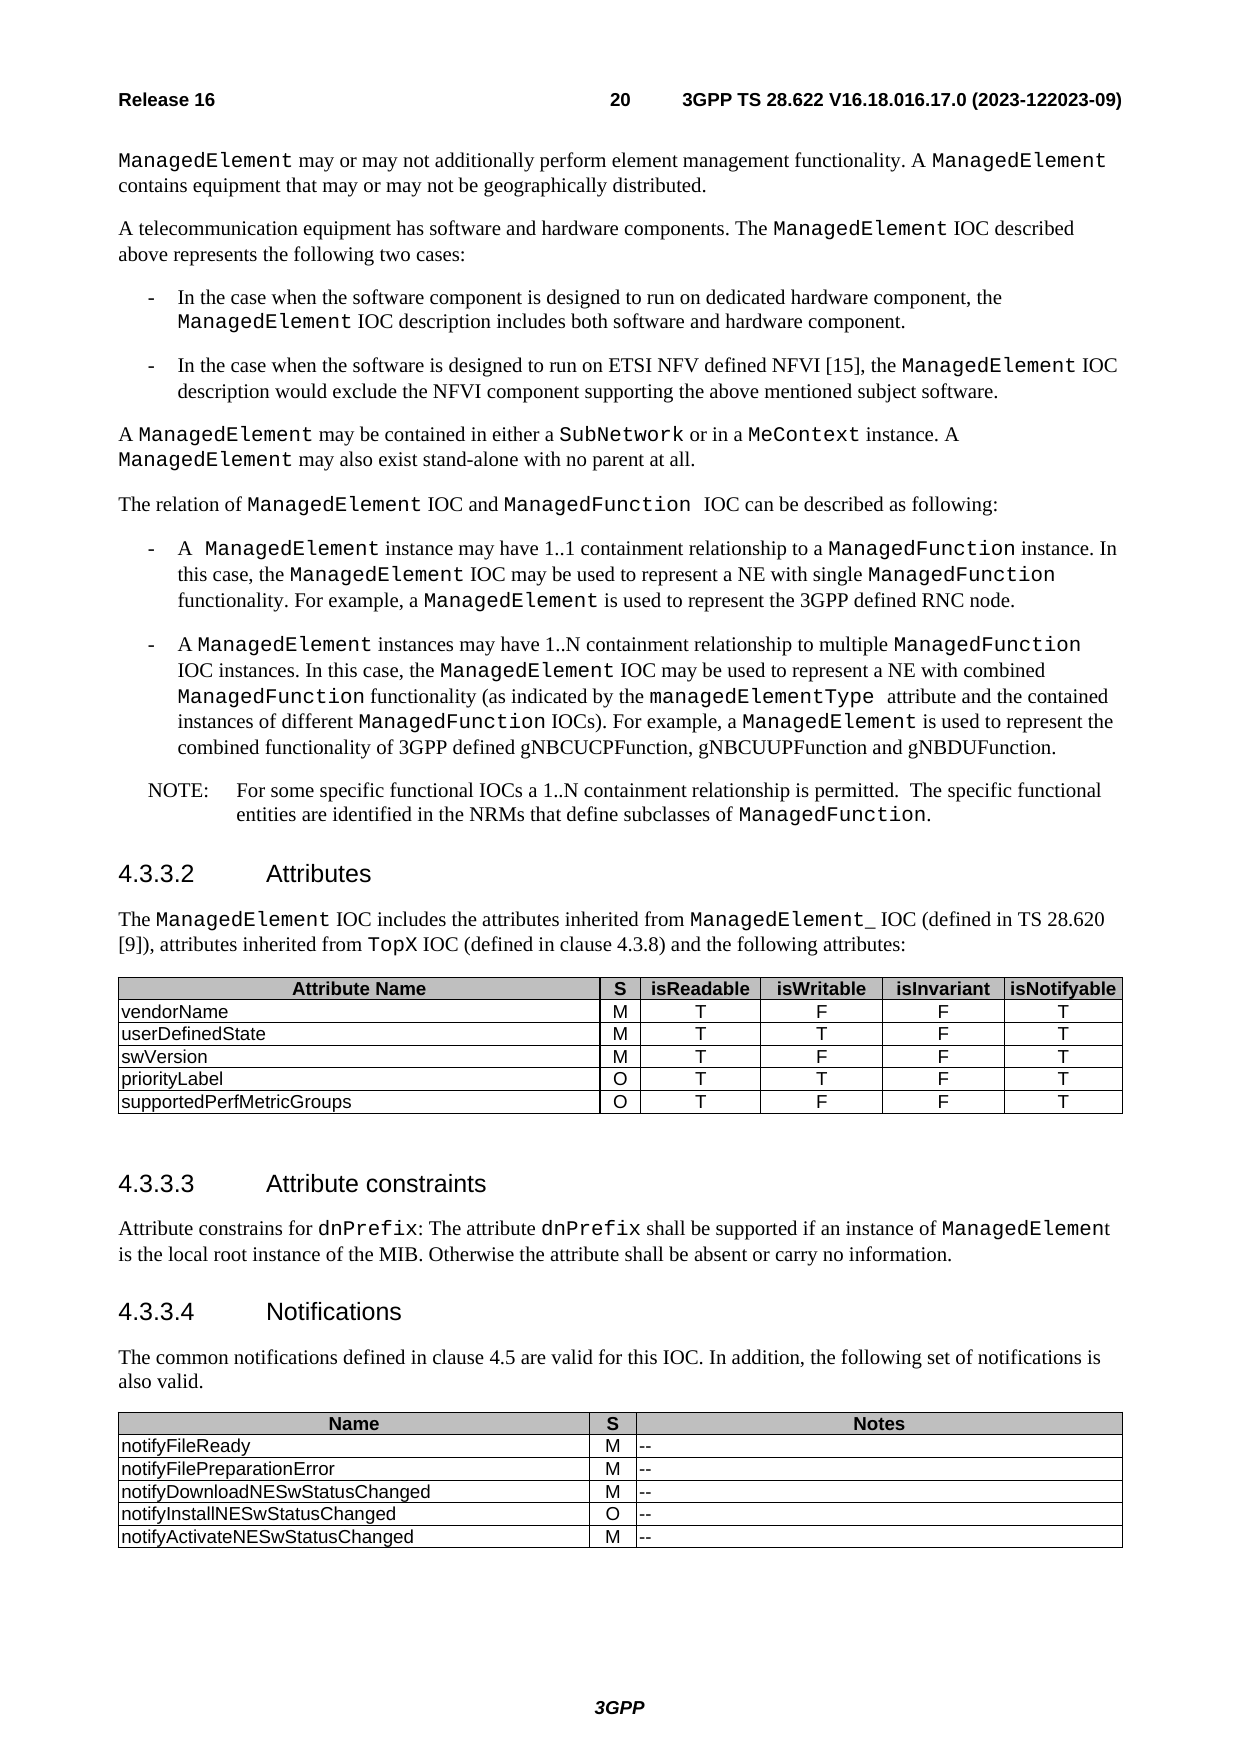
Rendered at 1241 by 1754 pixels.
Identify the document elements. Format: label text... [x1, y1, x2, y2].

table_cell notifyFileReady [119, 1435, 589, 1457]
text - A ManagedElement instance may have 1..1 containment relationship to a ManagedFunction instance. In this case, the ManagedElement IOC may be used to represent a NE with single ManagedFunction functionality. For example, a ManagedElement is used to represent the 3GPP defined RNC node. [148, 536, 1122, 613]
table_header isNotifyable [1005, 978, 1122, 999]
table_cell O [601, 1068, 640, 1090]
table_header isReadable [641, 978, 760, 999]
subtitle 4.3.3.3 Attribute constraints [118, 1169, 1122, 1197]
table_header isWritable [761, 978, 882, 999]
table_cell M [590, 1526, 636, 1547]
table_cell T [641, 1068, 760, 1090]
table_cell O [601, 1091, 640, 1112]
text The relation of ManagedElement IOC and ManagedFunction IOC can be described as following: [118, 492, 1122, 518]
text - In the case when the software is designed to run on ETSI NFV defined NFVI [15], the ManagedElement IOC description would exclude the NFVI component supporting the above mentioned subject software. [148, 353, 1122, 403]
text NOTE: For some specific functional IOCs a 1..N containment relationship is permitted. The specific functional entities are identified in the NRMs that define subclasses of ManagedFunction. [148, 778, 1122, 828]
table_cell M [590, 1481, 636, 1502]
text The common notifications defined in clause 4.5 are valid for this IOC. In addition, the following set of notifications is also valid. [118, 1345, 1122, 1393]
table_cell priorityLabel [119, 1068, 599, 1090]
table_cell T [641, 1023, 760, 1044]
table_cell F [761, 1046, 882, 1067]
table_cell userDefinedState [119, 1023, 599, 1044]
table_cell notifyInstallNESwStatusChanged [119, 1503, 589, 1525]
text - In the case when the software component is designed to run on dedicated hardware component, the ManagedElement IOC description includes both software and hardware component. [148, 284, 1122, 334]
table_cell supportedPerfMetricGroups [119, 1091, 599, 1112]
table_header S [590, 1413, 636, 1434]
table_cell F [883, 1000, 1004, 1022]
table_cell F [761, 1091, 882, 1112]
table_cell -- [637, 1435, 1122, 1457]
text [118, 147, 1122, 197]
table_cell notifyFilePreparationError [119, 1458, 589, 1479]
table_cell -- [637, 1503, 1122, 1525]
text Attribute constrains for dnPrefix: The attribute dnPrefix shall be supported if an instance of ManagedElement is the local root instance of the MIB. Otherwise the attribute shall be absent or carry no information. [118, 1216, 1122, 1266]
table_cell M [590, 1458, 636, 1479]
text A telecommunication equipment has software and hardware components. The ManagedElement IOC described above represents the following two cases: [118, 216, 1122, 266]
table_cell -- [637, 1481, 1122, 1502]
table_header isInvariant [883, 978, 1004, 999]
table_cell T [1005, 1023, 1122, 1044]
table_cell M [590, 1435, 636, 1457]
table_cell swVersion [119, 1046, 599, 1067]
table_cell T [641, 1000, 760, 1022]
text A ManagedElement may be contained in either a SubNetwork or in a MeContext instance. A ManagedElement may also exist stand-alone with no parent at all. [118, 422, 1122, 473]
subtitle 4.3.3.2 Attributes [118, 859, 1122, 888]
table_header S [601, 978, 640, 999]
table_cell T [1005, 1046, 1122, 1067]
table_header Name [119, 1413, 589, 1434]
table_cell F [883, 1091, 1004, 1112]
table_cell T [1005, 1000, 1122, 1022]
table_header Attribute Name [119, 978, 599, 999]
table_cell T [1005, 1068, 1122, 1090]
table_cell T [641, 1046, 760, 1067]
text - A ManagedElement instances may have 1..N containment relationship to multiple ManagedFunction IOC instances. In this case, the ManagedElement IOC may be used to represent a NE with combined ManagedFunction functionality (as indicated by the managedElementType attribute and the contained instances of different ManagedFunction IOCs). For example, a ManagedElement is used to represent the combined functionality of 3GPP defined gNBCUCPFunction, gNBCUUPFunction and gNBDUFunction. [148, 632, 1122, 759]
table_cell M [601, 1000, 640, 1022]
table_cell -- [637, 1458, 1122, 1479]
table_cell notifyDownloadNESwStatusChanged [119, 1481, 589, 1502]
table_cell T [761, 1023, 882, 1044]
table_cell notifyActivateNESwStatusChanged [119, 1526, 589, 1547]
table_cell O [590, 1503, 636, 1525]
table_cell F [761, 1000, 882, 1022]
table_cell -- [637, 1526, 1122, 1547]
table_cell M [601, 1046, 640, 1067]
table_cell M [601, 1023, 640, 1044]
text The ManagedElement IOC includes the attributes inherited from ManagedElement_ IOC (defined in TS 28.620 [9]), attributes inherited from TopX IOC (defined in clause 4.3.8) and the following attributes: [118, 907, 1122, 958]
table_cell F [883, 1023, 1004, 1044]
table_cell F [883, 1068, 1004, 1090]
table_cell vendorName [119, 1000, 599, 1022]
table_cell F [883, 1046, 1004, 1067]
table_header Notes [637, 1413, 1122, 1434]
subtitle 4.3.3.4 Notifications [118, 1297, 1122, 1326]
table_cell T [1005, 1091, 1122, 1112]
table_cell T [761, 1068, 882, 1090]
table_cell T [641, 1091, 760, 1112]
